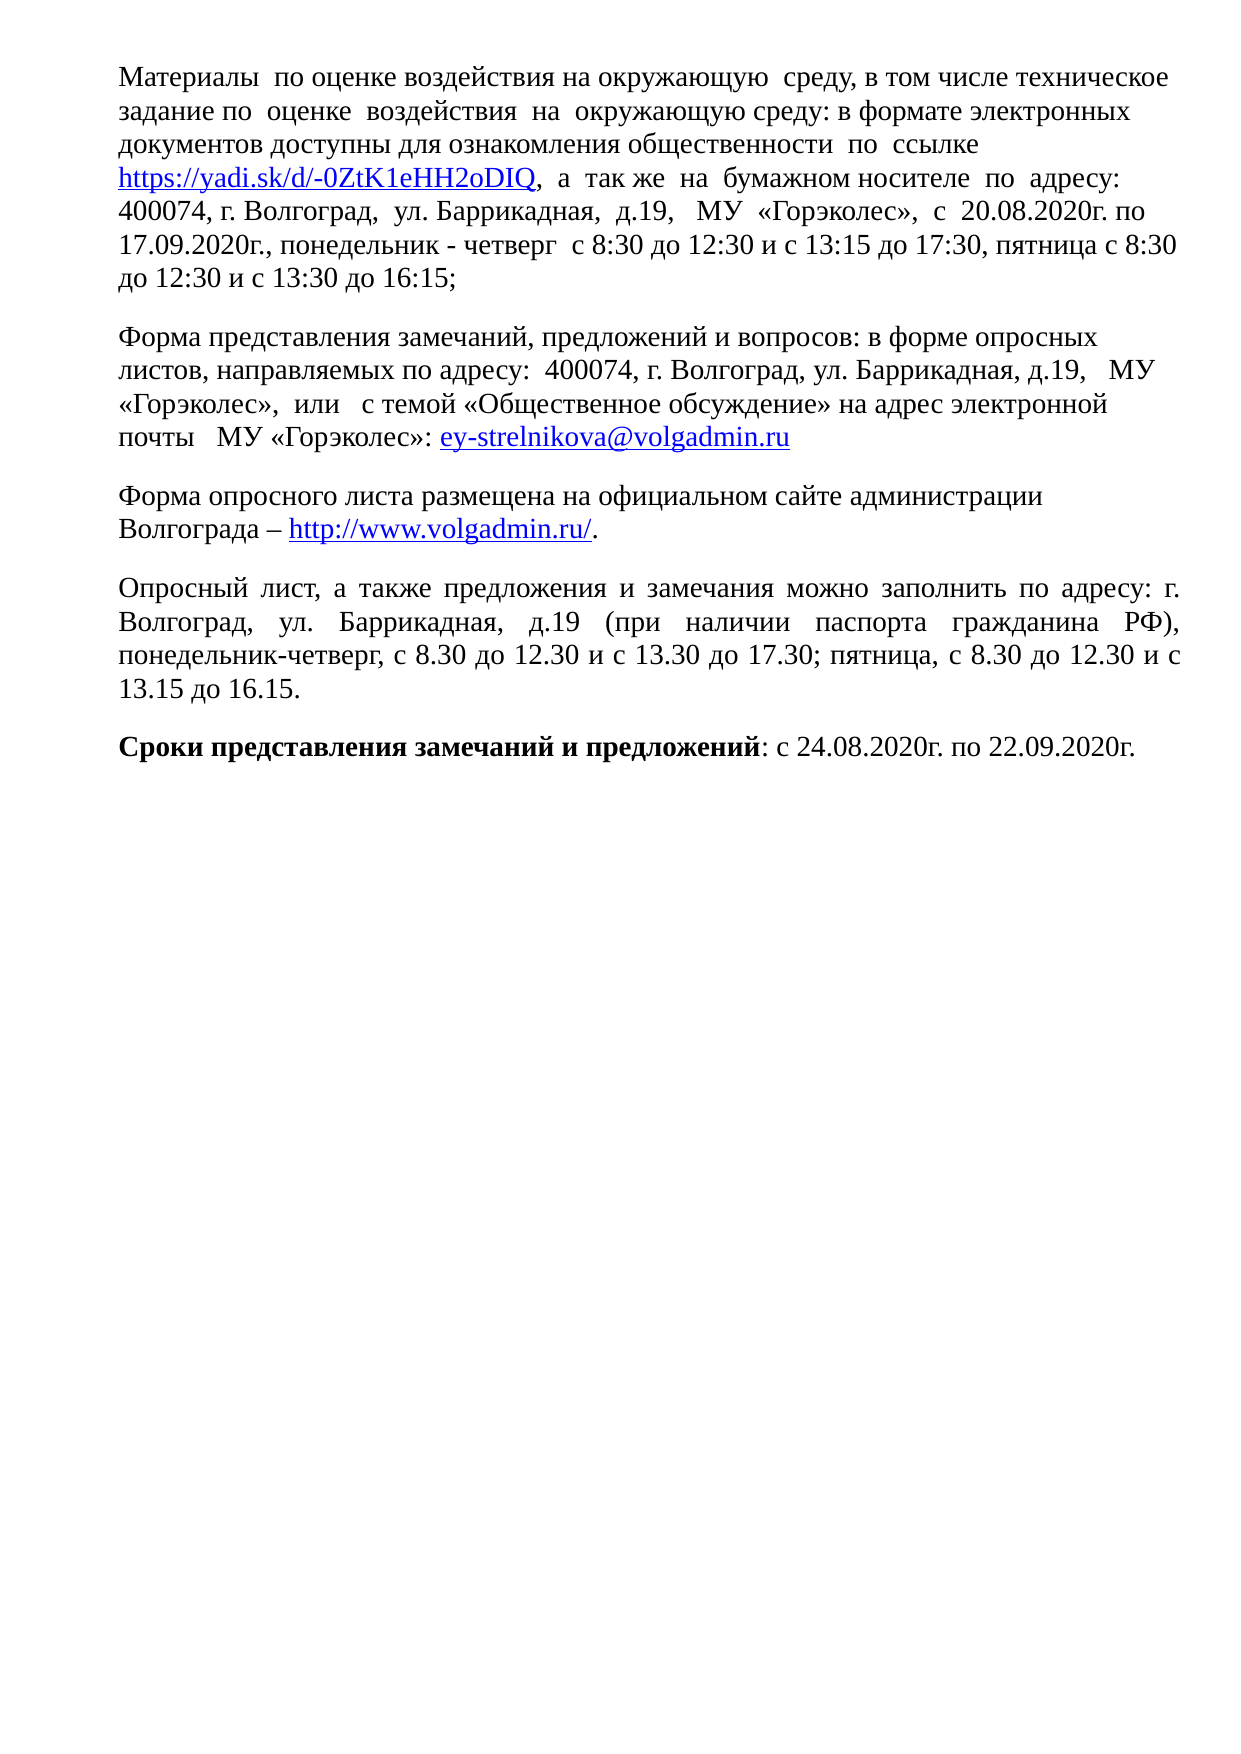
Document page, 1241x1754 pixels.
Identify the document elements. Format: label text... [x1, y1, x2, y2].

text Сроки представления замечаний и предложений: с 24.08.2020г. по 22.09.2020г. [118, 729, 1181, 763]
text Опросный лист, а также предложения и замечания можно заполнить по адресу: г. Волгоград, ул. Баррикадная, д.19 (при наличии паспорта гражданина РФ), понедельник-четверг, с 8.30 до 12.30 и с 13.30 до 17.30; пятница, c 8.30 до 12.30 и с 13.15 до 16.15. [118, 570, 1181, 704]
text Материалы по оценке воздействия на окружающую среду, в том числе техническое задание по оценке воздействия на окружающую среду: в формате электронных документов доступны для ознакомления общественности по ссылке https://yadi.sk/d/-0ZtK1eHH2oDIQ, а так же на бумажном носителе по адресу: 400074, г. Волгоград, ул. Баррикадная, д.19, МУ «Горэколес», с 20.08.2020г. по 17.09.2020г., понедельник - четверг с 8:30 до 12:30 и с 13:15 до 17:30, пятница с 8:30 до 12:30 и с 13:30 до 16:15; [118, 59, 1181, 294]
text Форма опросного листа размещена на официальном сайте администрации Волгограда – http://www.volgadmin.ru/. [118, 478, 1181, 545]
text Форма представления замечаний, предложений и вопросов: в форме опросных листов, направляемых по адресу: 400074, г. Волгоград, ул. Баррикадная, д.19, МУ «Горэколес», или с темой «Общественное обсуждение» на адрес электронной почты МУ «Горэколес»: ey-strelnikova@volgadmin.ru [118, 319, 1181, 453]
